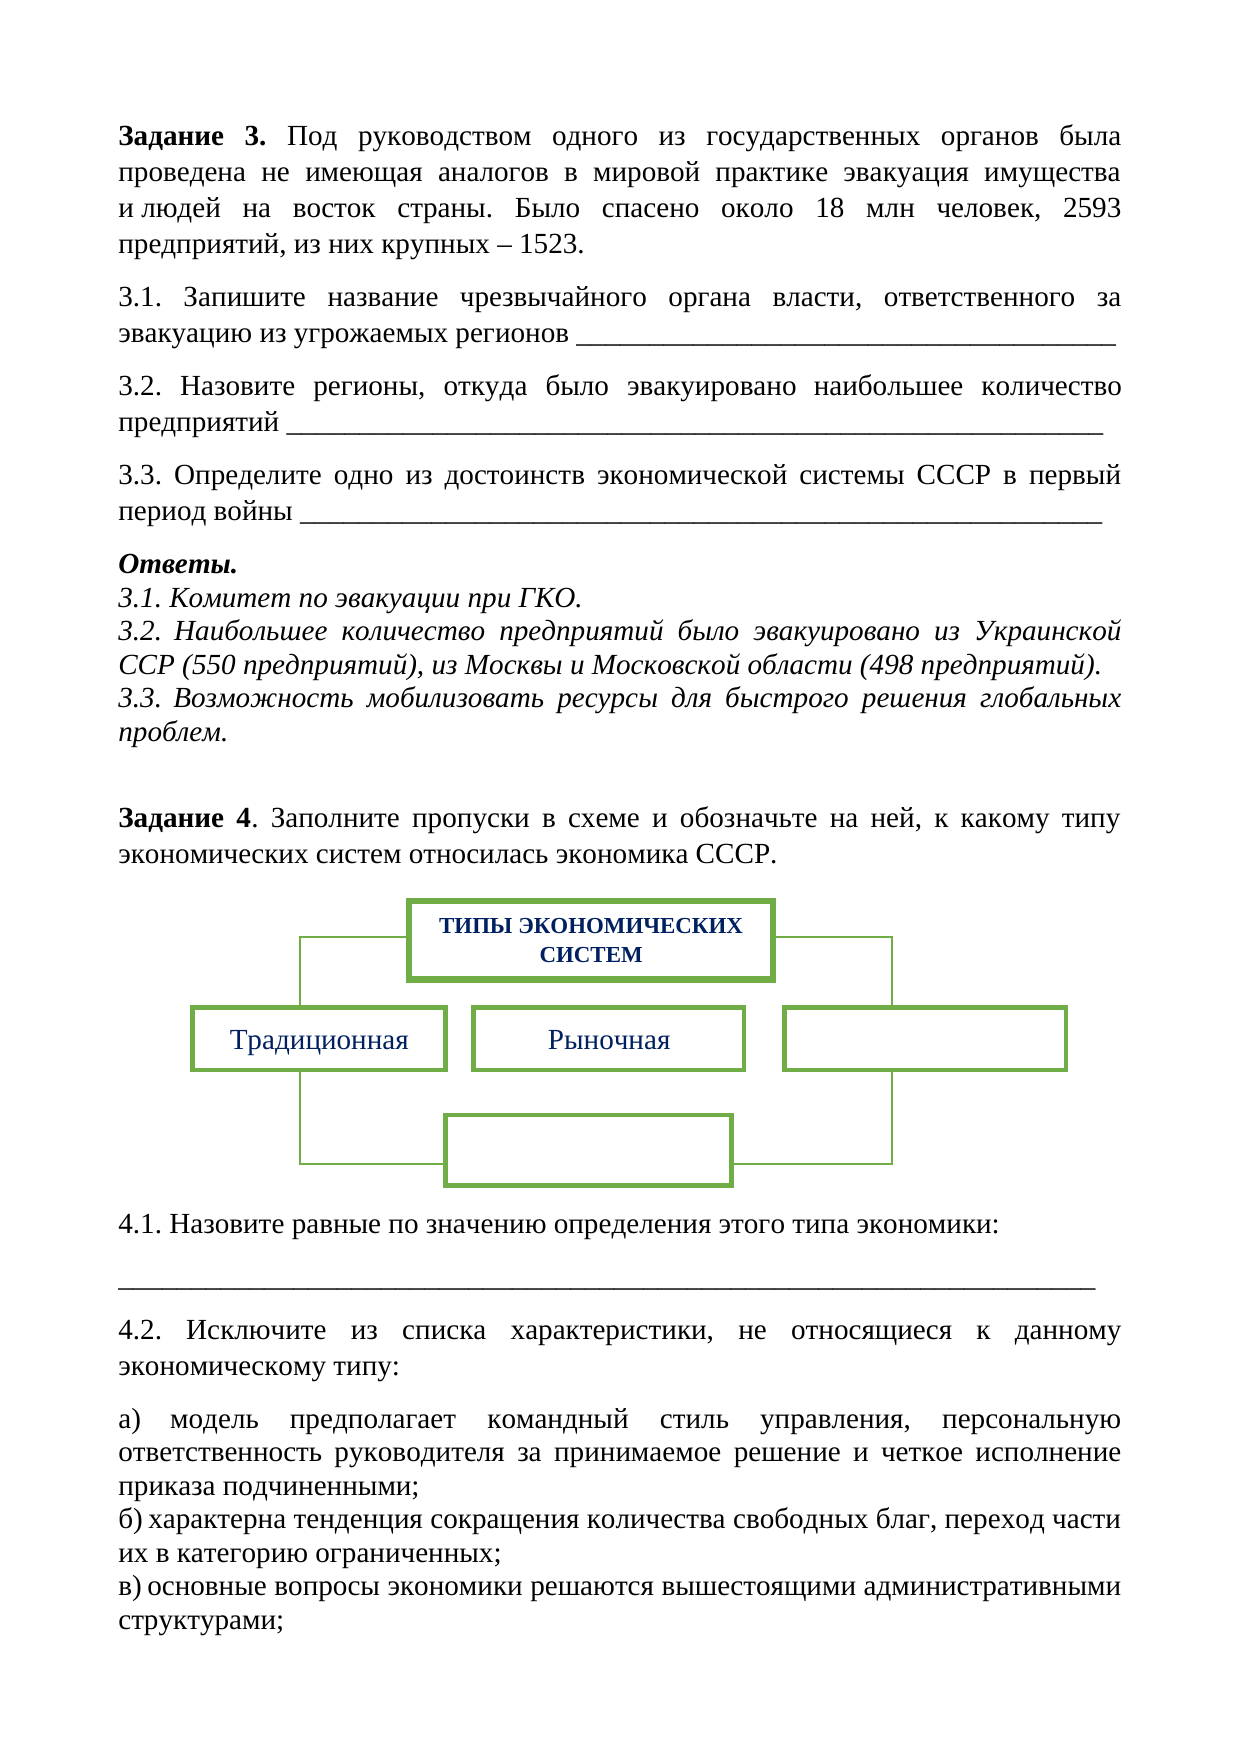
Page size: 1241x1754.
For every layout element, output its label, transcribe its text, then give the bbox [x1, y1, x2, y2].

text 3.1. Комитет по эвакуации при ГКО. [118, 580, 1122, 613]
text б) характерна тенденция сокращения количества свободных благ, переход части их в категорию ограниченных; [118, 1501, 1122, 1568]
text 3.1. Запишите название чрезвычайного органа власти, ответственного за эвакуацию из угрожаемых регионов _____________________________________ [118, 279, 1122, 349]
text 3.3. Определите одно из достоинств экономической системы СССР в первый период войны _______________________________________________________ [118, 457, 1122, 527]
text Задание 3. Под руководством одного из государственных органов была проведена не имеющая аналогов в мировой практике эвакуация имущества и людей на восток страны. Было спасено около 18 млн человек, 2593 предприятий, из них крупных – 1523. [118, 118, 1122, 260]
text ___________________________________________________________________ [118, 1259, 1122, 1292]
text 3.2. Назовите регионы, откуда было эвакуировано наибольшее количество предприятий ________________________________________________________ [118, 368, 1122, 438]
text в) основные вопросы экономики решаются вышестоящими административными структурами; [118, 1568, 1122, 1636]
text 3.2. Наибольшее количество предприятий было эвакуировано из Украинской ССР (550 предприятий), из Москвы и Московской области (498 предприятий). [118, 613, 1122, 680]
text Задание 4. Заполните пропуски в схеме и обозначьте на ней, к какому типу экономических систем относилась экономика СССР. [118, 800, 1122, 870]
text а) модель предполагает командный стиль управления, персональную ответственность руководителя за принимаемое решение и четкое исполнение приказа подчиненными; [118, 1401, 1122, 1501]
text 3.3. Возможность мобилизовать ресурсы для быстрого решения глобальных проблем. [118, 680, 1122, 747]
text 4.1. Назовите равные по значению определения этого типа экономики: [118, 1206, 1122, 1240]
text Ответы. [118, 546, 1122, 580]
text 4.2. Исключите из списка характеристики, не относящиеся к данному экономическому типу: [118, 1312, 1122, 1381]
